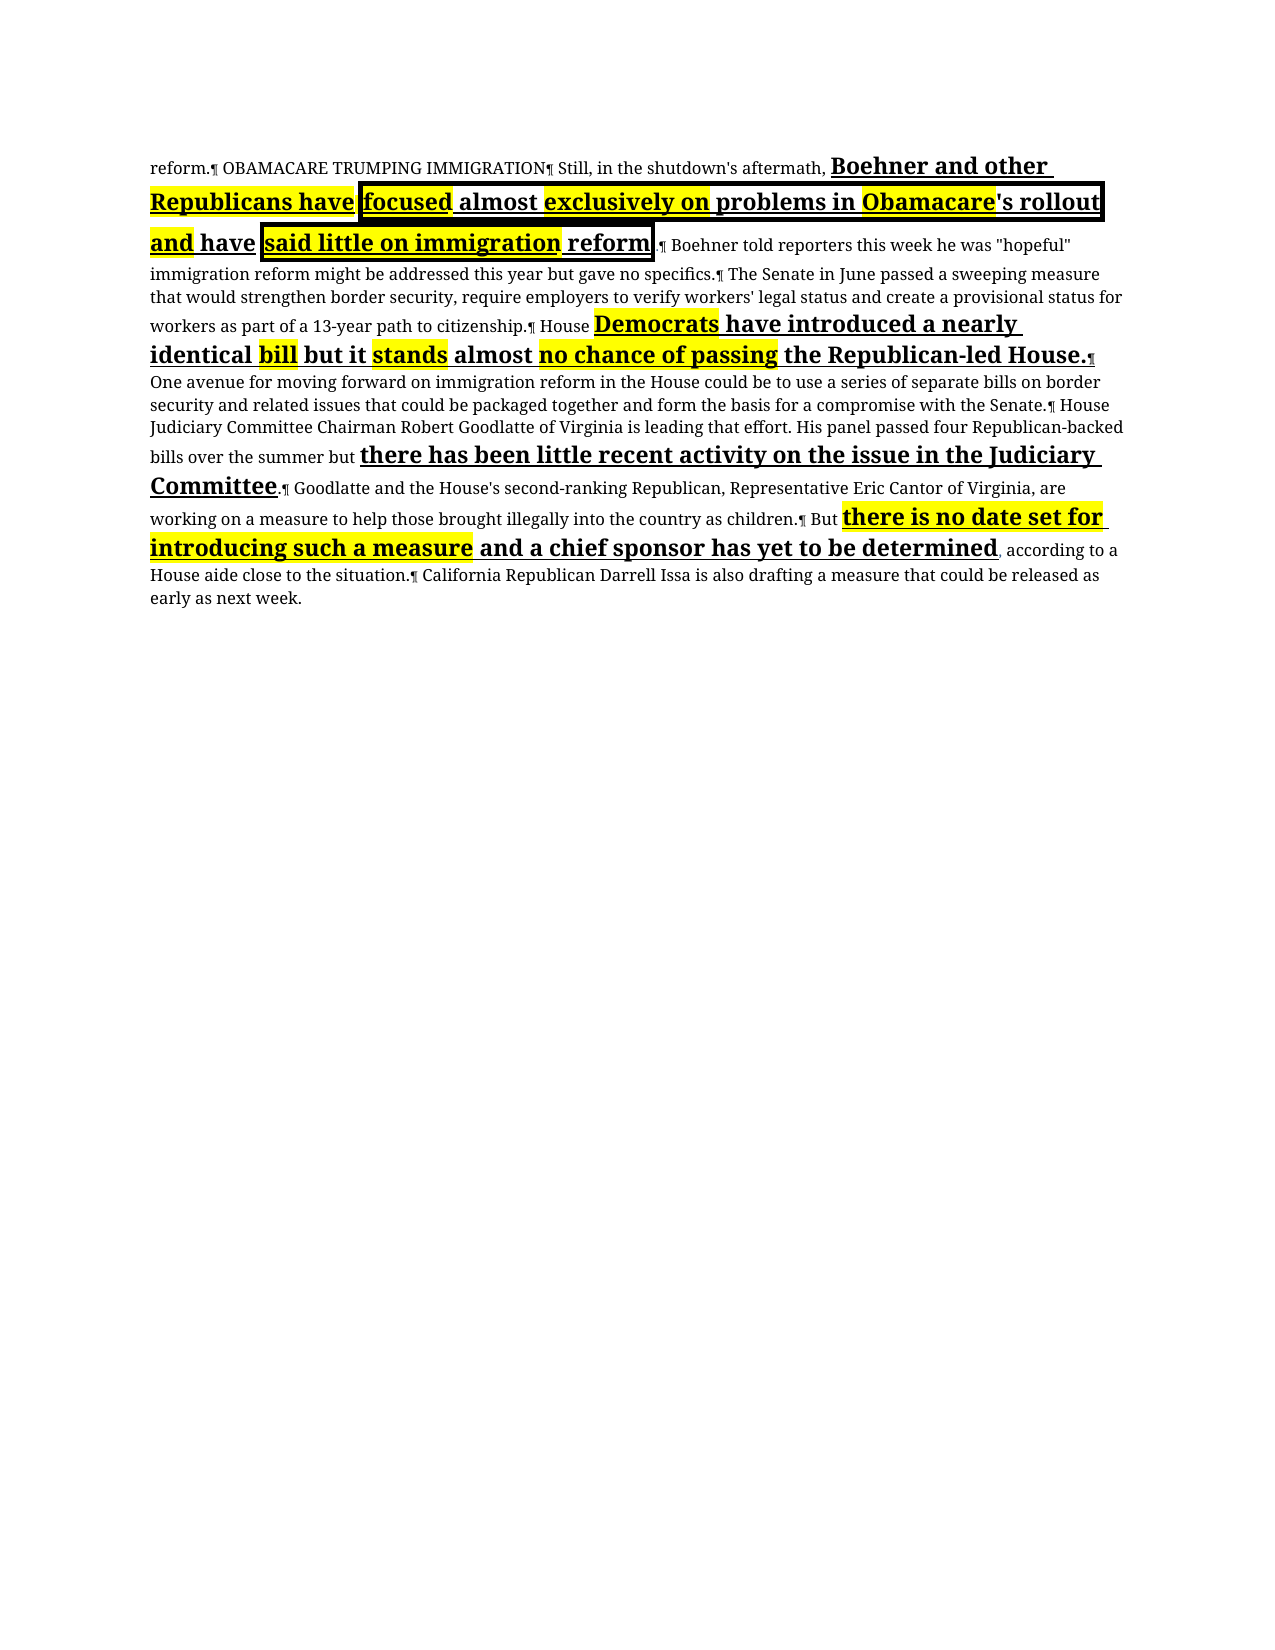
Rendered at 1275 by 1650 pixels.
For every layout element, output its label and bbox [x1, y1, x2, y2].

text [150, 150, 1125, 609]
